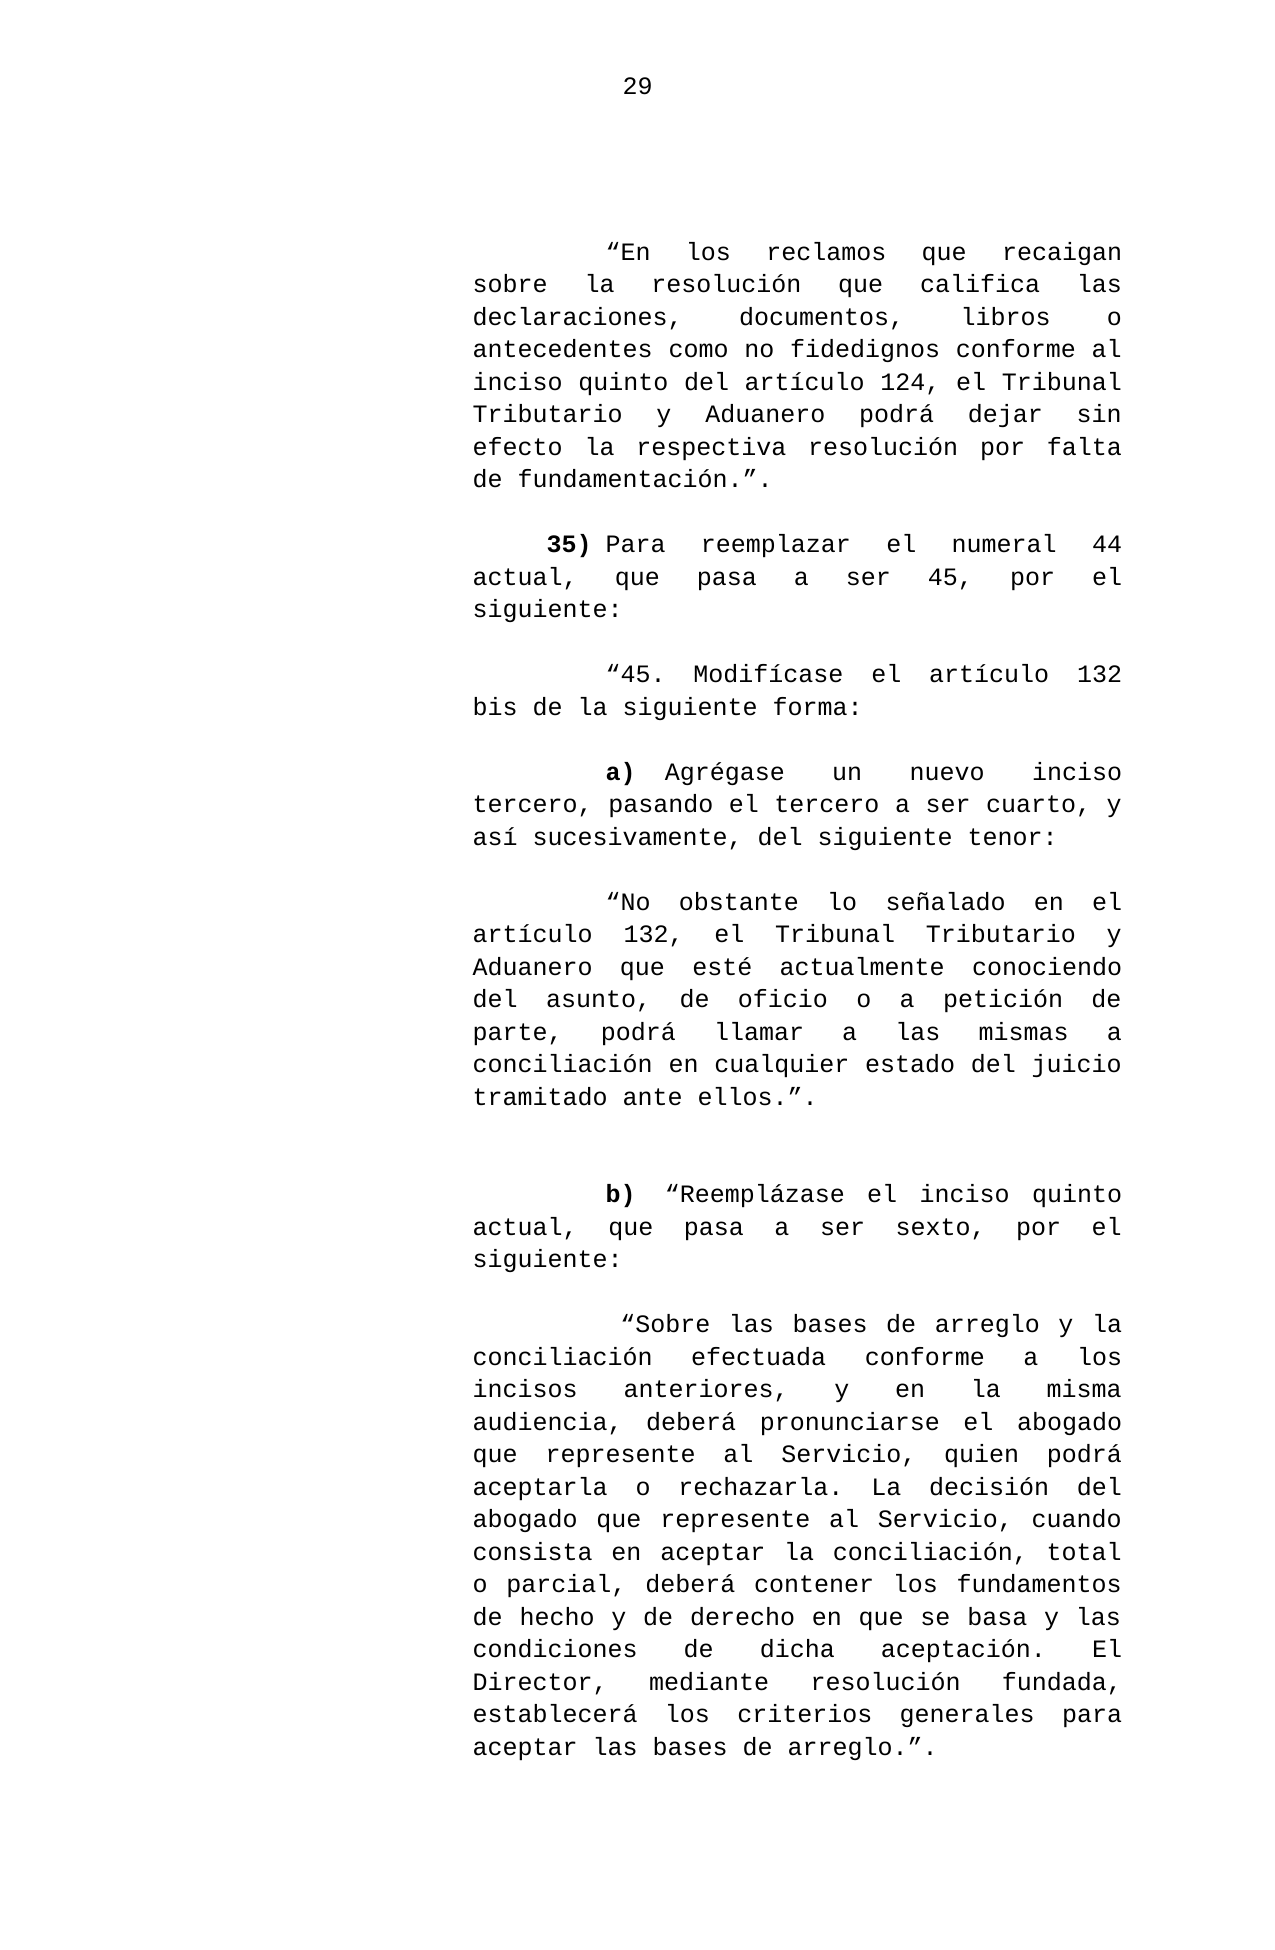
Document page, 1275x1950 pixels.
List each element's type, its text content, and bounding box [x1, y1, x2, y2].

list Agrégase un nuevo inciso tercero, pasando el tercero a ser cuarto, y así sucesivamente, del siguiente tenor: [472, 759, 1122, 853]
list “Reemplázase el inciso quinto actual, que pasa a ser sexto, por el siguiente: [472, 1182, 1122, 1275]
list “En los reclamos que recaigan sobre la resolución que califica las declaraciones, documentos, libros o antecedentes como no fidedignos conforme al inciso quinto del artículo 124, el Tribunal Tributario y Aduanero podrá dejar sin efecto la respectiva resolución por falta de fundamentación.”. [472, 239, 1122, 495]
list Para reemplazar el numeral 44 actual, que pasa a ser 45, por el siguiente: [472, 532, 1122, 625]
list “No obstante lo señalado en el artículo 132, el Tribunal Tributario y Aduanero que esté actualmente conociendo del asunto, de oficio o a petición de parte, podrá llamar a las mismas a conciliación en cualquier estado del juicio tramitado ante ellos.”. [472, 889, 1122, 1113]
list “45. Modifícase el artículo 132 bis de la siguiente forma: [472, 662, 1122, 723]
list “Sobre las bases de arreglo y la conciliación efectuada conforme a los incisos anteriores, y en la misma audiencia, deberá pronunciarse el abogado que represente al Servicio, quien podrá aceptarla o rechazarla. La decisión del abogado que represente al Servicio, cuando consista en aceptar la conciliación, total o parcial, deberá contener los fundamentos de hecho y de derecho en que se basa y las condiciones de dicha aceptación. El Director, mediante resolución fundada, establecerá los criterios generales para aceptar las bases de arreglo.”. [472, 1312, 1122, 1763]
